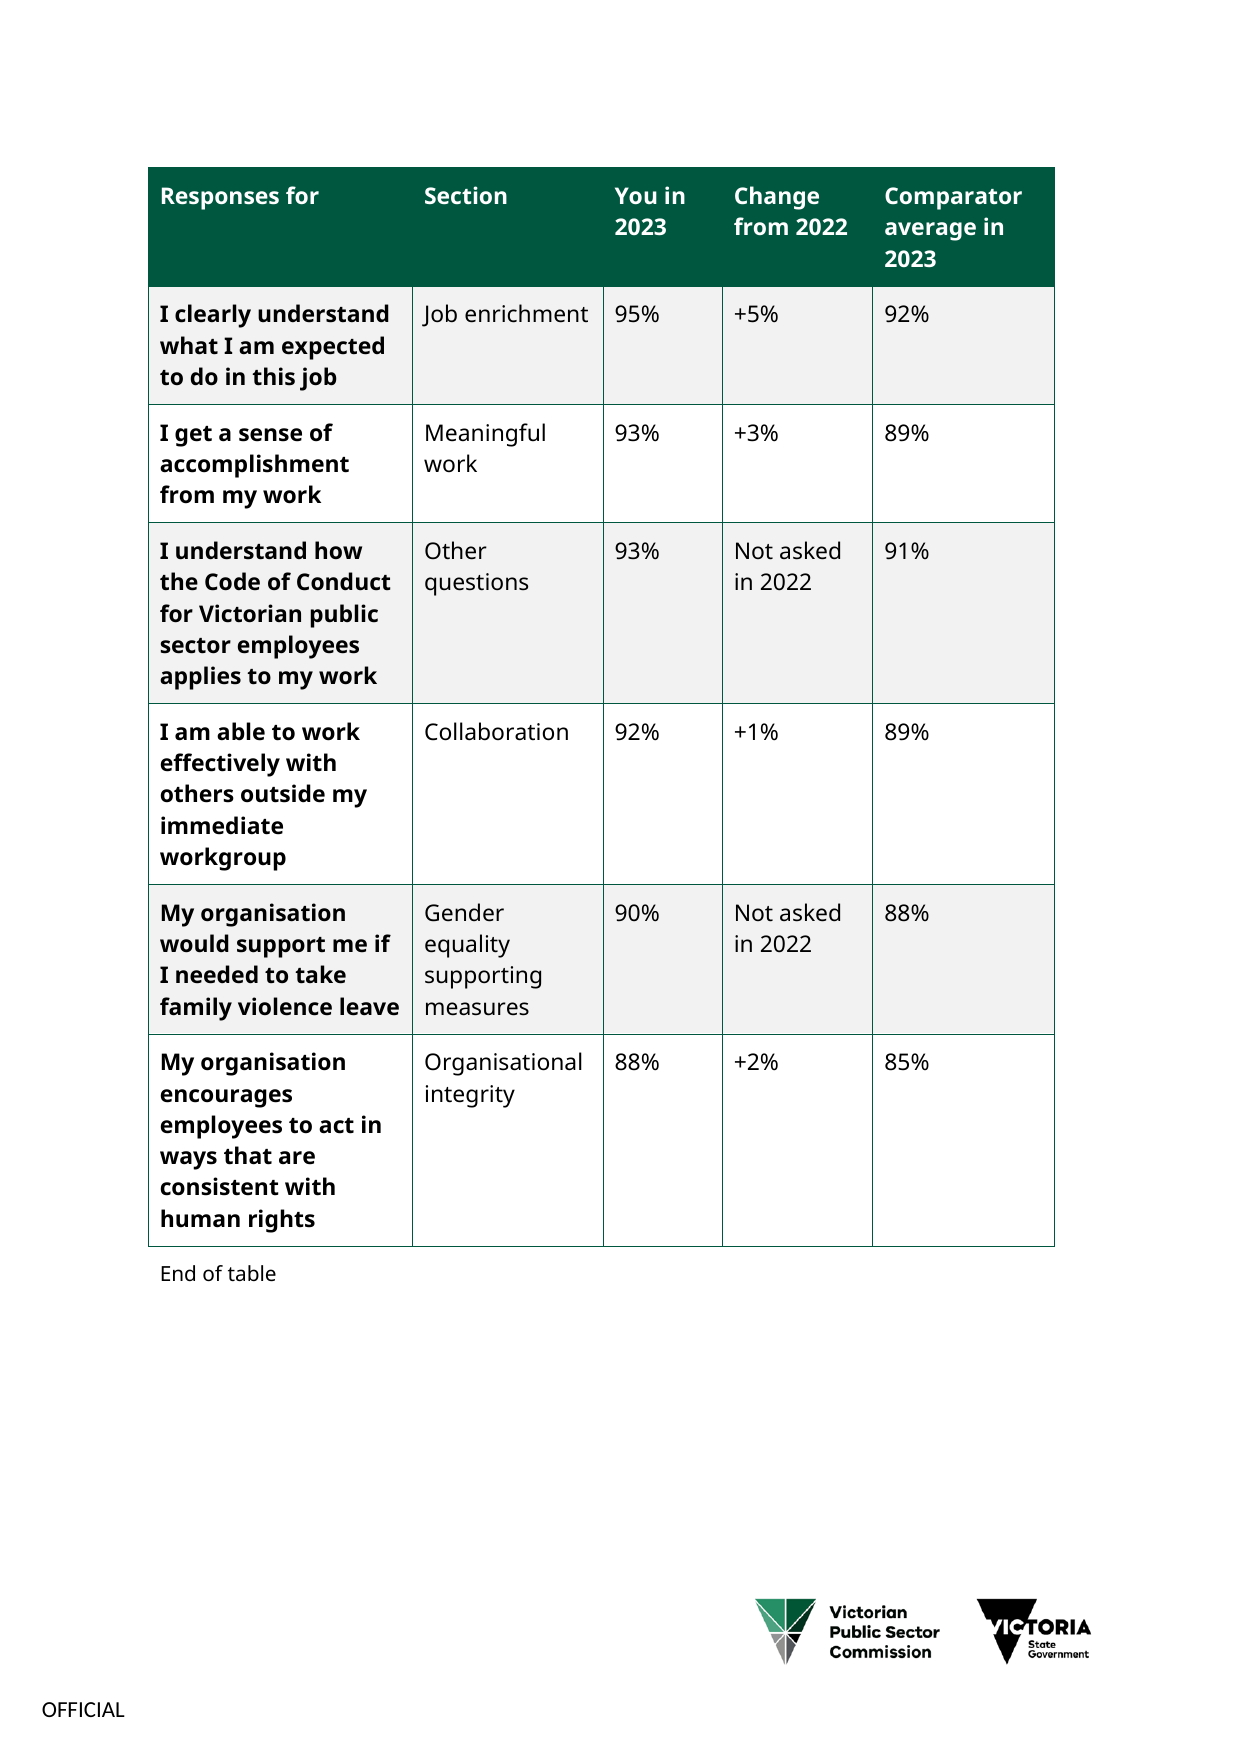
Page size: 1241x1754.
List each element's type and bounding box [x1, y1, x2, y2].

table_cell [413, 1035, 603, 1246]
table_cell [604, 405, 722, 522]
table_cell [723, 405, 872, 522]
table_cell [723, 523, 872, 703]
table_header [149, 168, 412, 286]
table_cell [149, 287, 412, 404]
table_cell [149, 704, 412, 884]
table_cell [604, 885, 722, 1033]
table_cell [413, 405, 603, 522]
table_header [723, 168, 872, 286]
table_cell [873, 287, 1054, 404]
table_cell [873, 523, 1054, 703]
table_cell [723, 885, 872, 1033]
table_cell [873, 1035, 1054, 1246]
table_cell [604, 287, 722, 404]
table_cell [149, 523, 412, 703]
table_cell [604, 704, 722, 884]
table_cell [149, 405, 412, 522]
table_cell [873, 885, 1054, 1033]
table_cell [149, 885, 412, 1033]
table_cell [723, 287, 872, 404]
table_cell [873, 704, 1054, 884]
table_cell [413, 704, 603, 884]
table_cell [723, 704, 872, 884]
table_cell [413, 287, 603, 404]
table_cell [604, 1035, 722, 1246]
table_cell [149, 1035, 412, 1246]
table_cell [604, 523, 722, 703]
picture [754, 1598, 1093, 1666]
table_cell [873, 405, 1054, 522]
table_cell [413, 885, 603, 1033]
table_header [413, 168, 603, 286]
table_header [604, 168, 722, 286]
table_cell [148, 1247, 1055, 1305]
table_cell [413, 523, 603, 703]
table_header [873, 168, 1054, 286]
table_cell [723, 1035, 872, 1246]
